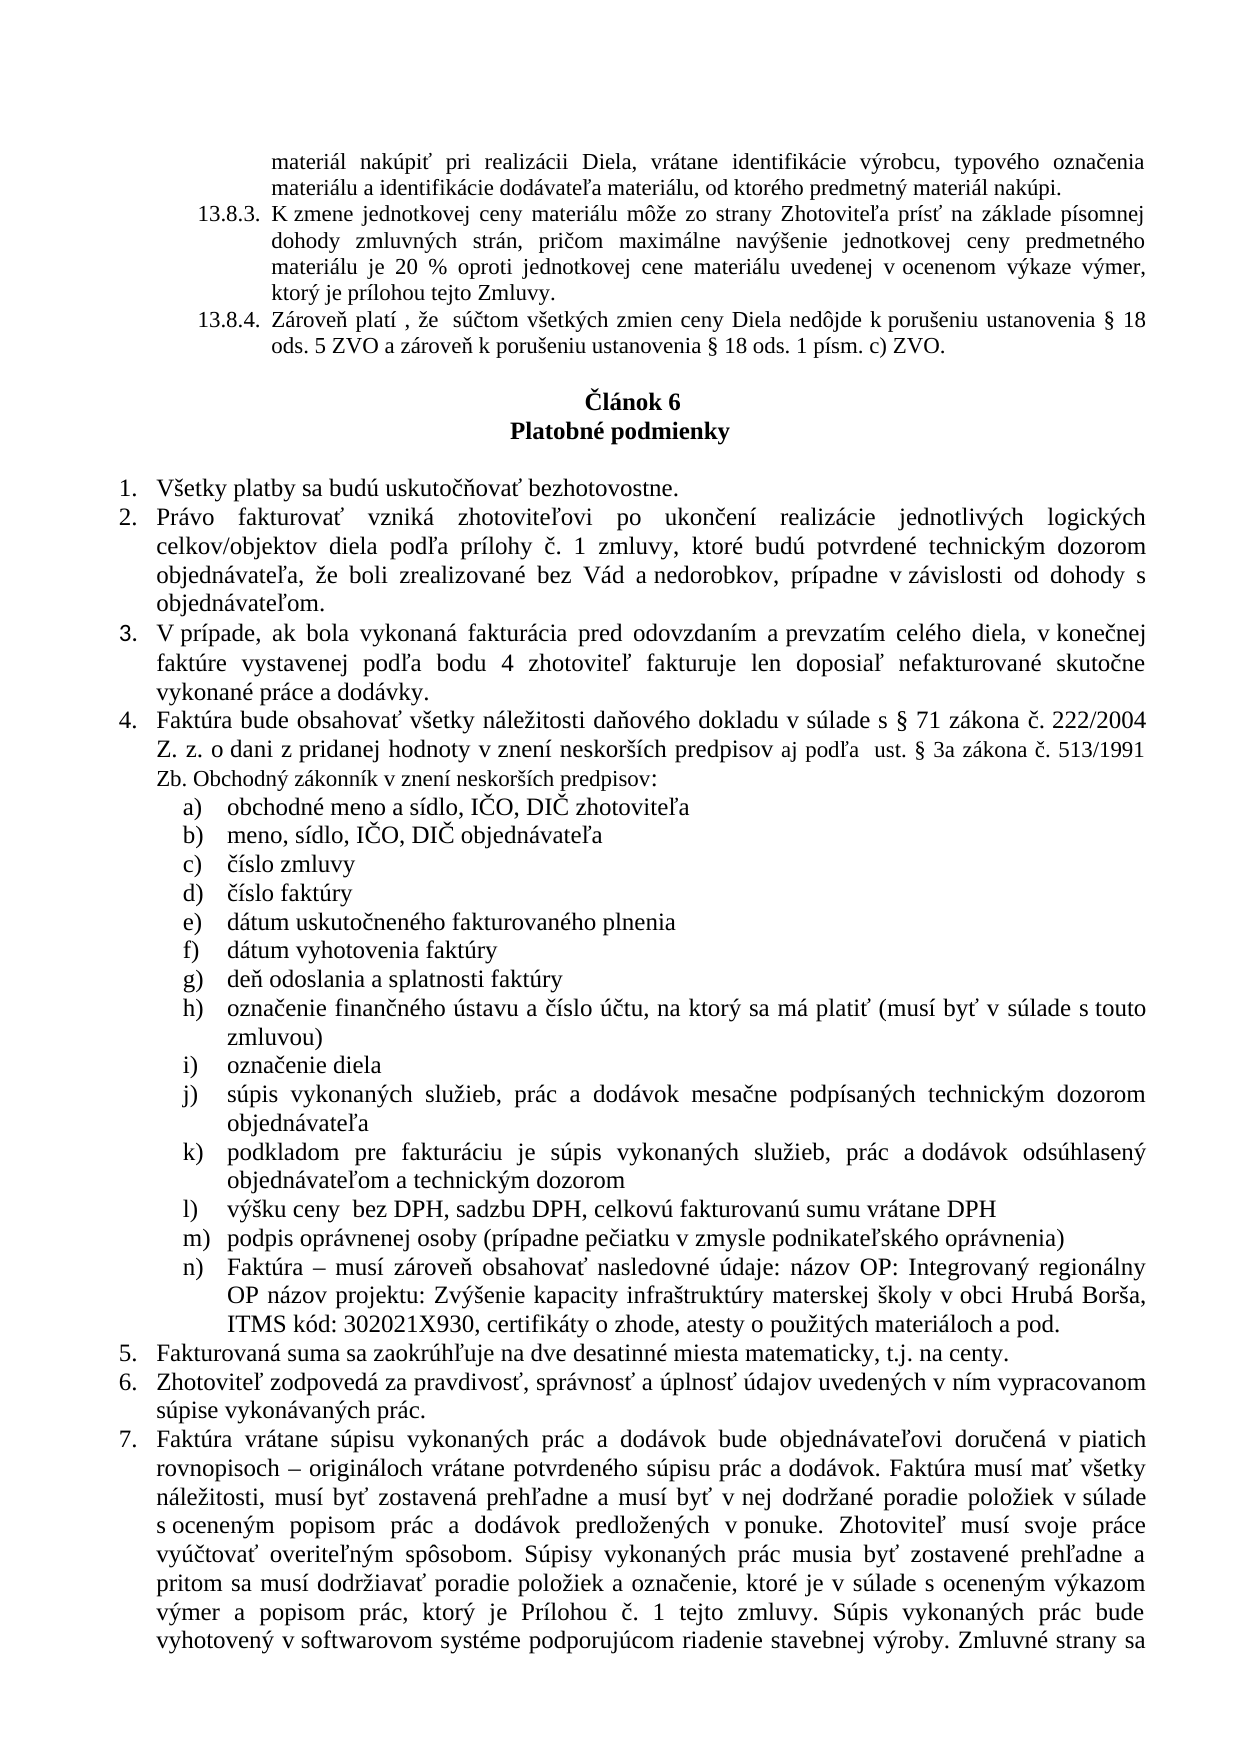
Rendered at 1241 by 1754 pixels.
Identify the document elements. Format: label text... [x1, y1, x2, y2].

list Zároveň platí , že súčtom všetkých zmien ceny Diela nedôjde k porušeniu ustanovenia § 18 ods. 5 ZVO a zároveň k porušeniu ustanovenia § 18 ods. 1 písm. c) ZVO. [197, 306, 1146, 358]
list deň odoslania a splatnosti faktúry [183, 964, 1146, 993]
text Článok 6 [119, 387, 1146, 416]
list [197, 148, 1146, 200]
list K zmene jednotkovej ceny materiálu môže zo strany Zhotoviteľa prísť na základe písomnej dohody zmluvných strán, pričom maximálne navýšenie jednotkovej ceny predmetného materiálu je 20 % oproti jednotkovej cene materiálu uvedenej v ocenenom výkaze výmer, ktorý je prílohou tejto Zmluvy. [197, 200, 1146, 306]
list označenie diela [183, 1050, 1146, 1079]
list dátum uskutočneného fakturovaného plnenia [183, 907, 1146, 935]
list Zhotoviteľ zodpovedá za pravdivosť, správnosť a úplnosť údajov uvedených v ním vypracovanom súpise vykonávaných prác. [119, 1367, 1146, 1424]
list číslo zmluvy [183, 849, 1146, 878]
list označenie finančného ústavu a číslo účtu, na ktorý sa má platiť (musí byť v súlade s touto zmluvou) [183, 993, 1146, 1050]
list Fakturovaná suma sa zaokrúhľuje na dve desatinné miesta matematicky, t.j. na centy. [119, 1338, 1146, 1367]
list obchodné meno a sídlo, IČO, DIČ zhotoviteľa [183, 792, 1146, 820]
text Platobné podmienky [94, 416, 1146, 445]
list Právo fakturovať vzniká zhotoviteľovi po ukončení realizácie jednotlivých logických celkov/objektov diela podľa prílohy č. 1 zmluvy, ktoré budú potvrdené technickým dozorom objednávateľa, že boli zrealizované bez Vád a nedorobkov, prípadne v závislosti od dohody s objednávateľom. [119, 502, 1146, 617]
list V prípade, ak bola vykonaná fakturácia pred odovzdaním a prevzatím celého diela, v konečnej faktúre vystavenej podľa bodu 4 zhotoviteľ fakturuje len doposiaľ nefakturované skutočne vykonané práce a dodávky. [119, 617, 1146, 705]
list Faktúra bude obsahovať všetky náležitosti daňového dokladu v súlade s § 71 zákona č. 222/2004 Z. z. o dani z pridanej hodnoty v znení neskorších predpisov aj podľa ust. § 3a zákona č. 513/1991 Zb. Obchodný zákonník v znení neskorších predpisov: [119, 705, 1146, 792]
list meno, sídlo, IČO, DIČ objednávateľa [183, 820, 1146, 849]
list súpis vykonaných služieb, prác a dodávok mesačne podpísaných technickým dozorom objednávateľa [183, 1079, 1146, 1137]
list podpis oprávnenej osoby (prípadne pečiatku v zmysle podnikateľského oprávnenia) [183, 1223, 1146, 1252]
list dátum vyhotovenia faktúry [183, 935, 1146, 964]
list výšku ceny bez DPH, sadzbu DPH, celkovú fakturovanú sumu vrátane DPH [183, 1194, 1146, 1223]
list Faktúra – musí zároveň obsahovať nasledovné údaje: názov OP: Integrovaný regionálny OP názov projektu: Zvýšenie kapacity infraštruktúry materskej školy v obci Hrubá Borša, ITMS kód: 302021X930, certifikáty o zhode, atesty o použitých materiáloch a pod. [183, 1252, 1146, 1338]
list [119, 1424, 1146, 1654]
list podkladom pre fakturáciu je súpis vykonaných služieb, prác a dodávok odsúhlasený objednávateľom a technickým dozorom [183, 1137, 1146, 1194]
list číslo faktúry [183, 878, 1146, 907]
list Všetky platby sa budú uskutočňovať bezhotovostne. [119, 473, 1146, 502]
